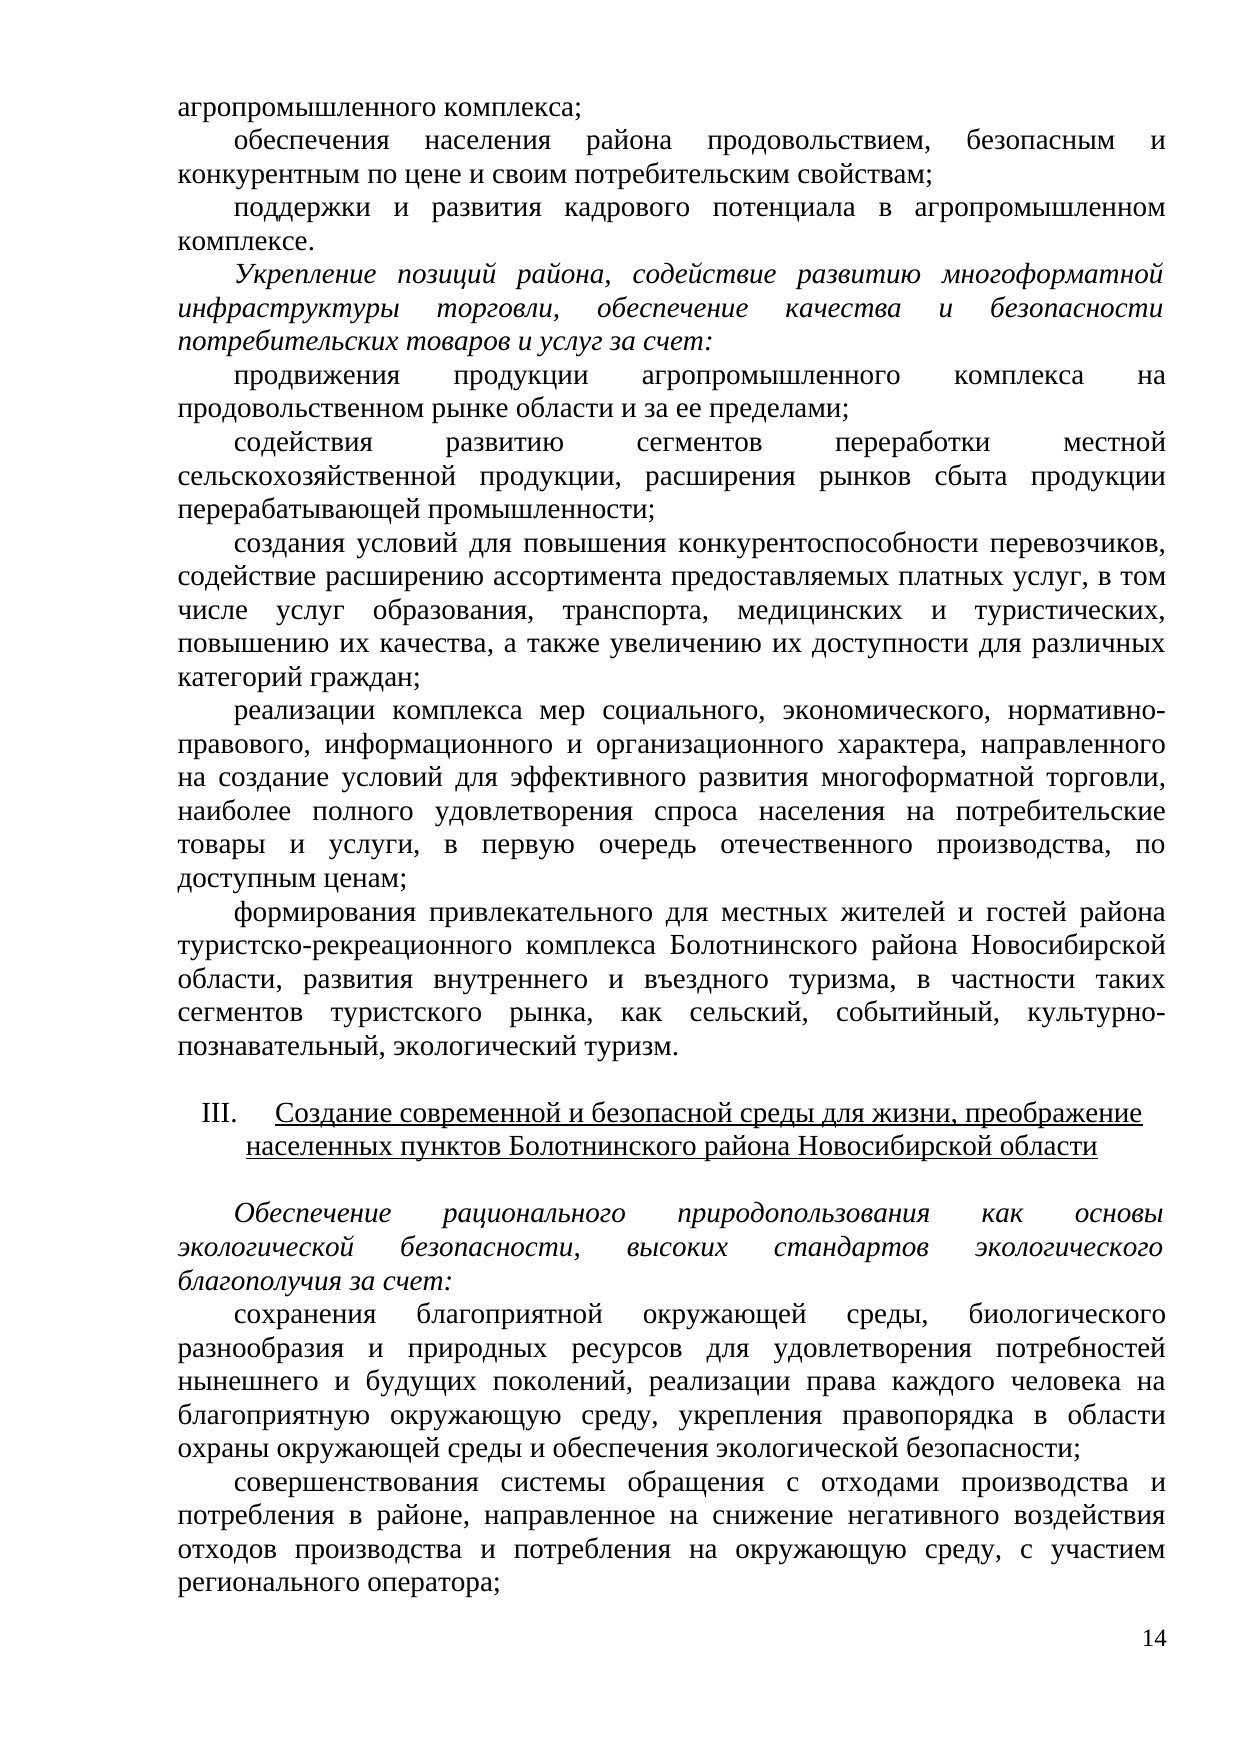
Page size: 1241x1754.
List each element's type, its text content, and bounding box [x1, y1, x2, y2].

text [177, 89, 1167, 122]
list Создание современной и безопасной среды для жизни, преображение населенных пунктов Болотнинского района Новосибирской области [177, 1095, 1167, 1162]
text формирования привлекательного для местных жителей и гостей района туристско-рекреационного комплекса Болотнинского района Новосибирской области, развития внутреннего и въездного туризма, в частности таких сегментов туристского рынка, как сельский, событийный, культурно-познавательный, экологический туризм. [177, 894, 1167, 1061]
text создания условий для повышения конкурентоспособности перевозчиков, содействие расширению ассортимента предоставляемых платных услуг, в том числе услуг образования, транспорта, медицинских и туристических, повышению их качества, а также увеличению их доступности для различных категорий граждан; [177, 525, 1167, 692]
text совершенствования системы обращения с отходами производства и потребления в районе, направленное на снижение негативного воздействия отходов производства и потребления на окружающую среду, с участием регионального оператора; [177, 1464, 1167, 1598]
text поддержки и развития кадрового потенциала в агропромышленном комплексе. [177, 189, 1167, 256]
text продвижения продукции агропромышленного комплекса на продовольственном рынке области и за ее пределами; [177, 357, 1167, 424]
text обеспечения населения района продовольствием, безопасным и конкурентным по цене и своим потребительским свойствам; [177, 122, 1167, 189]
text сохранения благоприятной окружающей среды, биологического разнообразия и природных ресурсов для удовлетворения потребностей нынешнего и будущих поколений, реализации права каждого человека на благоприятную окружающую среду, укрепления правопорядка в области охраны окружающей среды и обеспечения экологической безопасности; [177, 1296, 1167, 1464]
text реализации комплекса мер социального, экономического, нормативно-правового, информационного и организационного характера, направленного на создание условий для эффективного развития многоформатной торговли, наиболее полного удовлетворения спроса населения на потребительские товары и услуги, в первую очередь отечественного производства, по доступным ценам; [177, 692, 1167, 894]
text Обеспечение рационального природопользования как основы экологической безопасности, высоких стандартов экологического благополучия за счет: [177, 1196, 1167, 1296]
text содействия развитию сегментов переработки местной сельскохозяйственной продукции, расширения рынков сбыта продукции перерабатывающей промышленности; [177, 424, 1167, 525]
text Укрепление позиций района, содействие развитию многоформатной инфраструктуры торговли, обеспечение качества и безопасности потребительских товаров и услуг за счет: [177, 256, 1167, 357]
